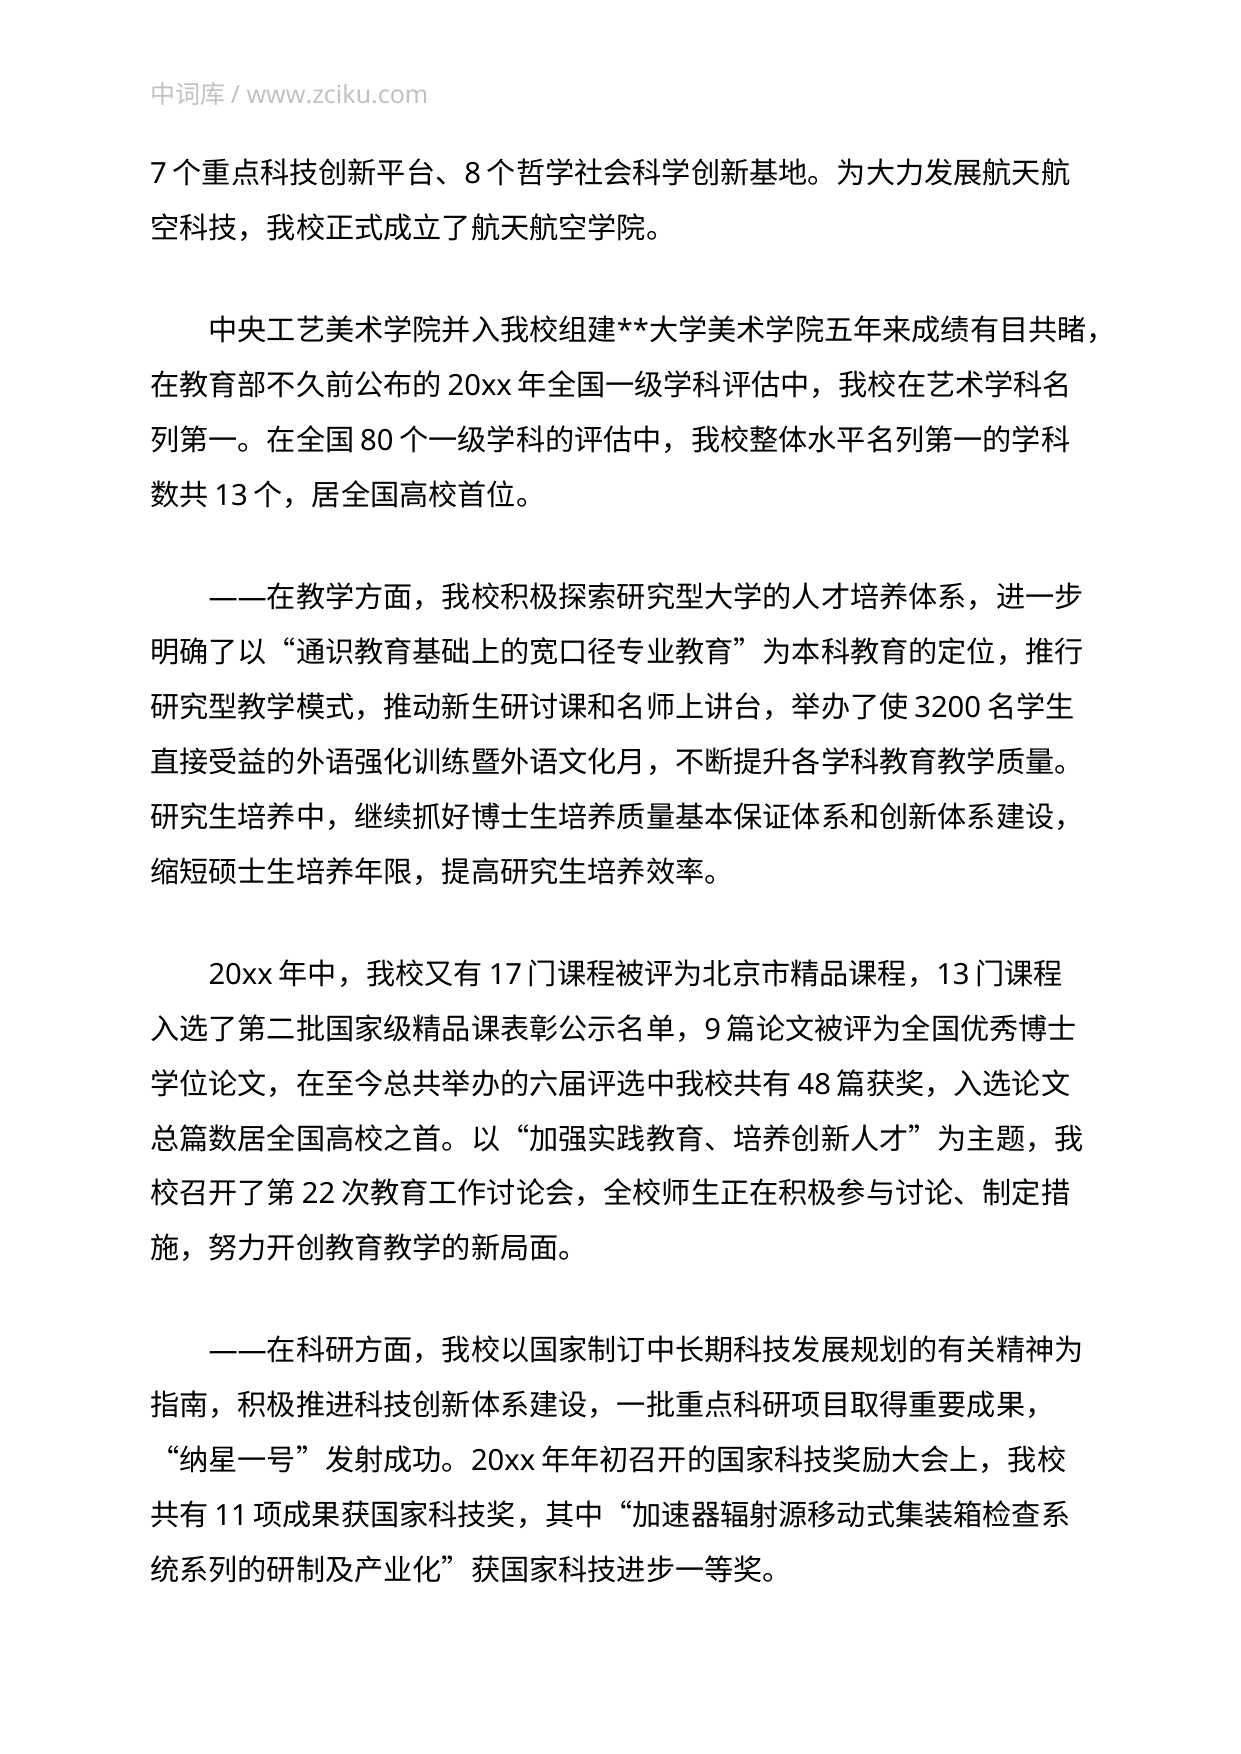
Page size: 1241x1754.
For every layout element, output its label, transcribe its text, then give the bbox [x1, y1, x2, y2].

text ——在教学方面，我校积极探索研究型大学的人才培养体系，进一步明确了以“通识教育基础上的宽口径专业教育”为本科教育的定位，推行研究型教学模式，推动新生研讨课和名师上讲台，举办了使3200名学生直接受益的外语强化训练暨外语文化月，不断提升各学科教育教学质量。研究生培养中，继续抓好博士生培养质量基本保证体系和创新体系建设，缩短硕士生培养年限，提高研究生培养效率。 [150, 574, 1090, 891]
text 中央工艺美术学院并入我校组建**大学美术学院五年来成绩有目共睹，在教育部不久前公布的20xx年全国一级学科评估中，我校在艺术学科名列第一。在全国80个一级学科的评估中，我校整体水平名列第一的学科数共13个，居全国高校首位。 [150, 307, 1090, 514]
text 20xx年中，我校又有17门课程被评为北京市精品课程，13门课程入选了第二批国家级精品课表彰公示名单，9篇论文被评为全国优秀博士学位论文，在至今总共举办的六届评选中我校共有48篇获奖，入选论文总篇数居全国高校之首。以“加强实践教育、培养创新人才”为主题，我校召开了第22次教育工作讨论会，全校师生正在积极参与讨论、制定措施，努力开创教育教学的新局面。 [150, 950, 1090, 1267]
text ——在科研方面，我校以国家制订中长期科技发展规划的有关精神为指南，积极推进科技创新体系建设，一批重点科研项目取得重要成果，“纳星一号”发射成功。20xx年年初召开的国家科技奖励大会上，我校共有11项成果获国家科技奖，其中“加速器辐射源移动式集装箱检查系统系列的研制及产业化”获国家科技进步一等奖。 [150, 1327, 1090, 1589]
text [150, 150, 1090, 247]
